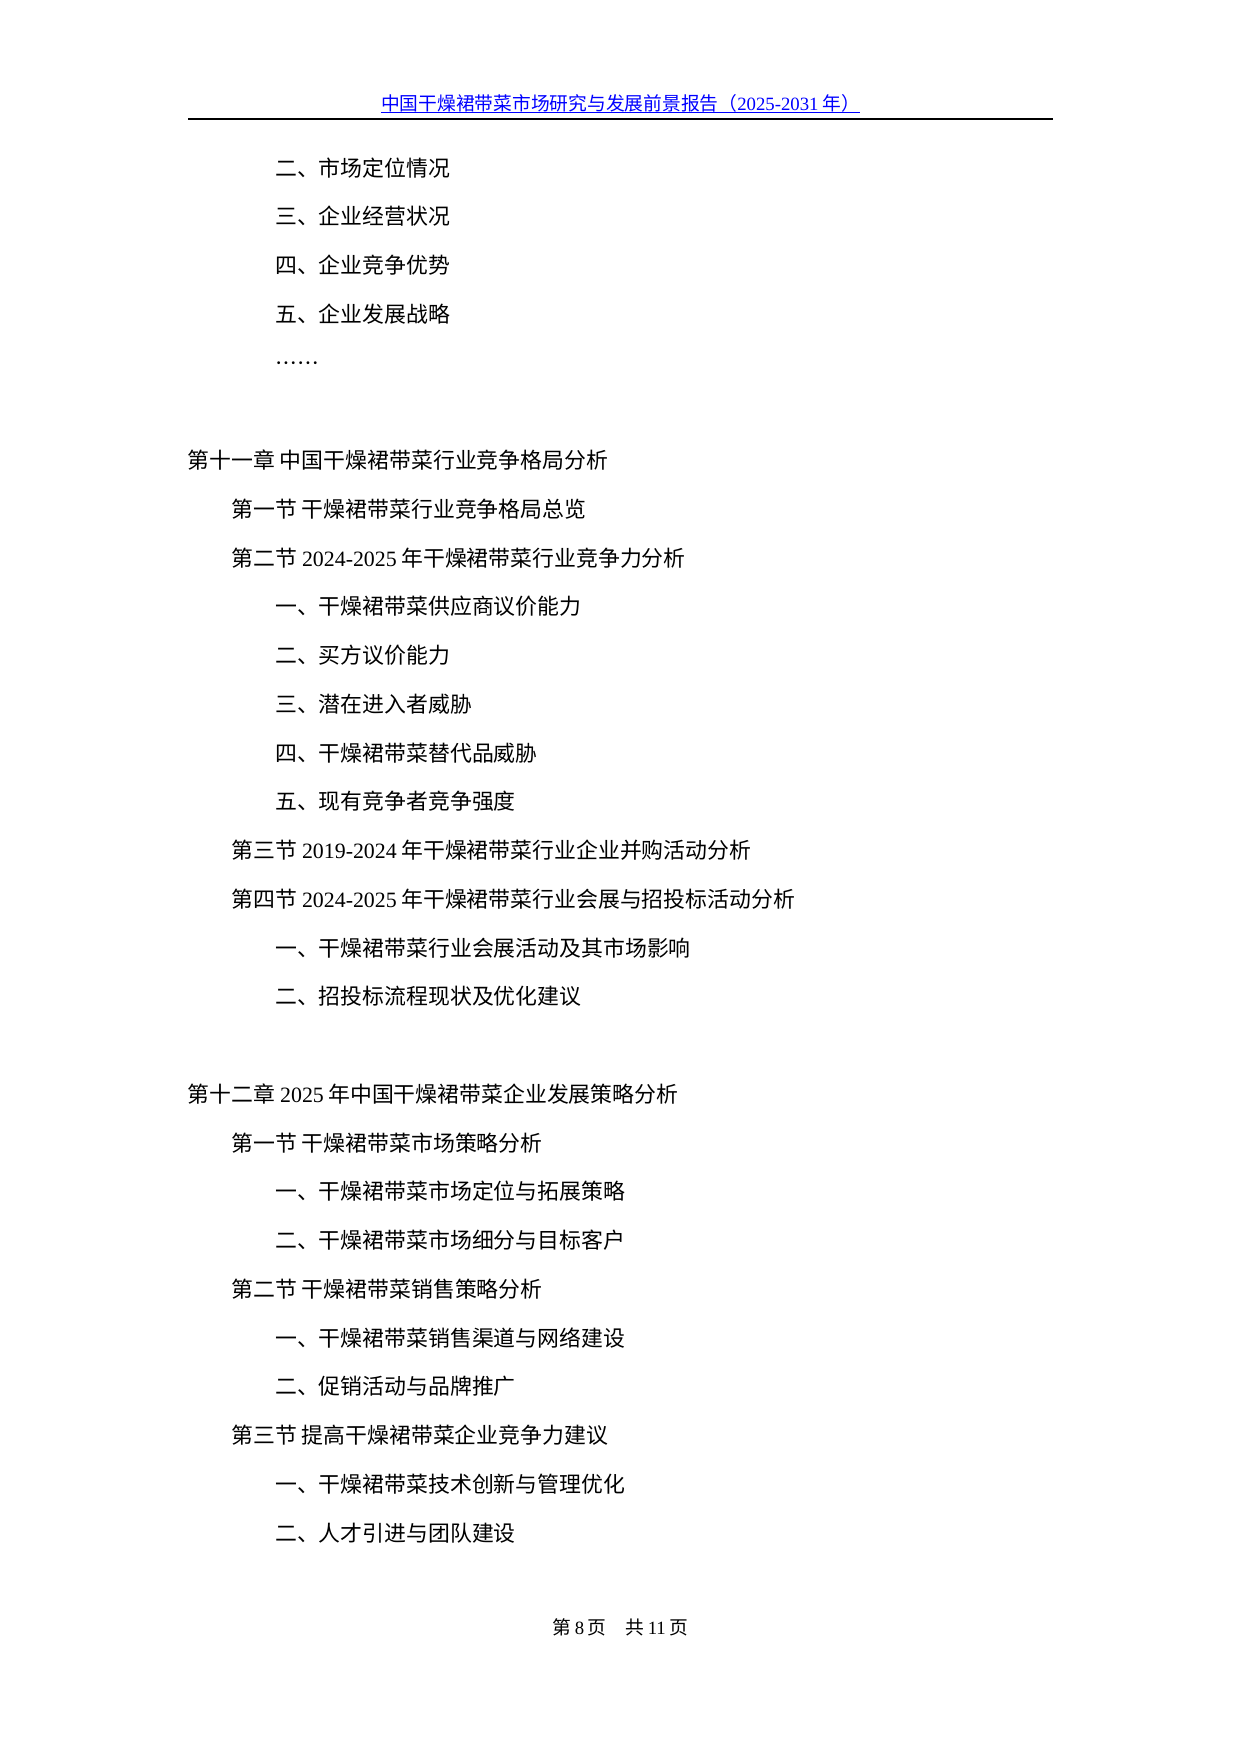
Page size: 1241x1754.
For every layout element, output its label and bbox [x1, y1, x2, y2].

text [187, 150, 1053, 1548]
